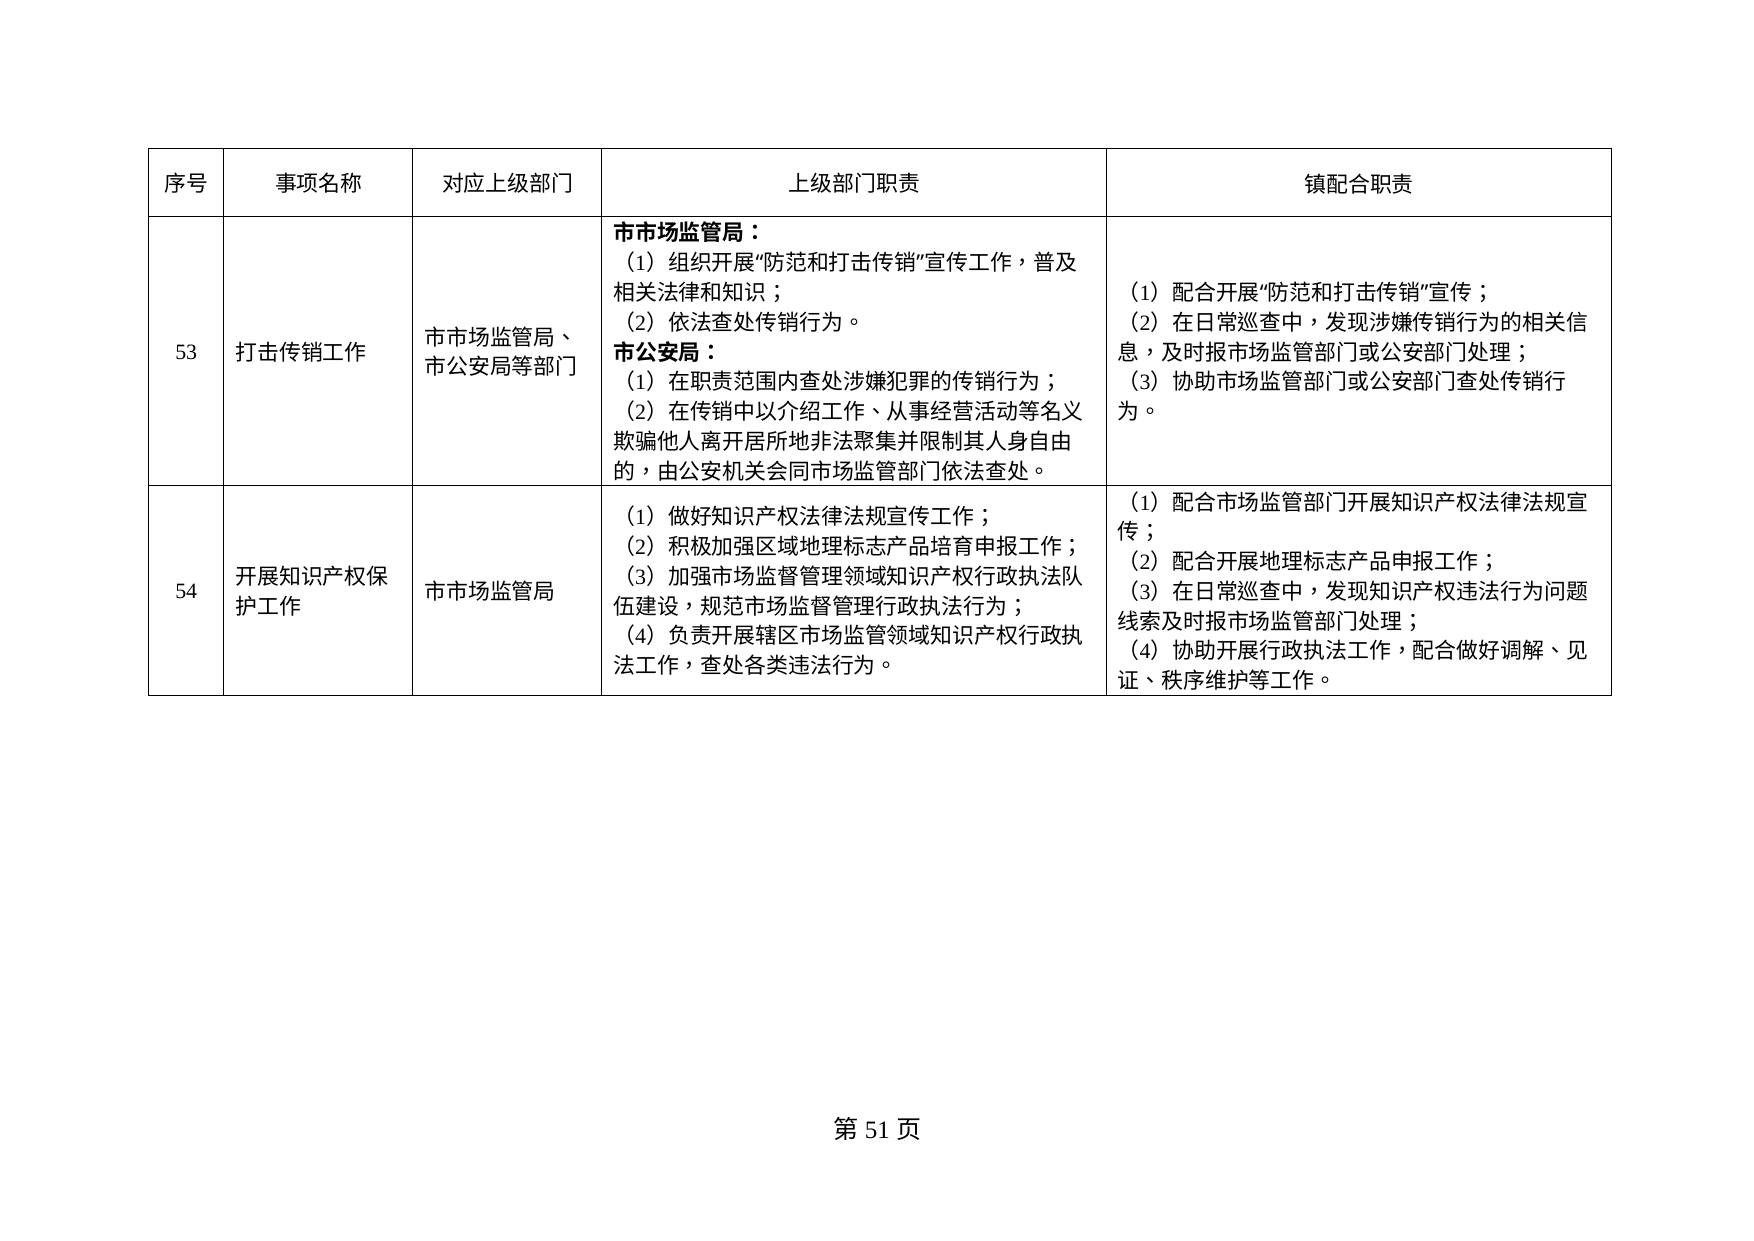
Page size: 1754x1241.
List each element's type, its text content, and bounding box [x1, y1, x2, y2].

table_header 序号 [149, 149, 223, 216]
table_cell （1）配合开展“防范和打击传销”宣传； （2）在日常巡查中，发现涉嫌传销行为的相关信息，及时报市场监管部门或公安部门处理； （3）协助市场监管部门或公安部门查处传销行为。 [1107, 217, 1611, 485]
table_header 事项名称 [224, 149, 412, 216]
table_cell 市市场监管局： （1）组织开展“防范和打击传销”宣传工作，普及相关法律和知识； （2）依法查处传销行为。 市公安局： （1）在职责范围内查处涉嫌犯罪的传销行为； （2）在传销中以介绍工作、从事经营活动等名义欺骗他人离开居所地非法聚集并限制其人身自由的，由公安机关会同市场监管部门依法查处。 [602, 217, 1106, 485]
table_cell 市市场监管局、市公安局等部门 [413, 217, 601, 485]
table_cell 53 [149, 217, 223, 485]
table_cell 市市场监管局 [413, 486, 601, 695]
table_header 上级部门职责 [602, 149, 1106, 216]
table_cell （1）配合市场监管部门开展知识产权法律法规宣传； （2）配合开展地理标志产品申报工作； （3）在日常巡查中，发现知识产权违法行为问题线索及时报市场监管部门处理； （4）协助开展行政执法工作，配合做好调解、见证、秩序维护等工作。 [1107, 486, 1611, 695]
table_cell 54 [149, 486, 223, 695]
table_cell （1）做好知识产权法律法规宣传工作； （2）积极加强区域地理标志产品培育申报工作； （3）加强市场监督管理领域知识产权行政执法队伍建设，规范市场监督管理行政执法行为； （4）负责开展辖区市场监管领域知识产权行政执法工作，查处各类违法行为。 [602, 486, 1106, 695]
table_header 镇配合职责 [1107, 149, 1611, 216]
table_header 对应上级部门 [413, 149, 601, 216]
table_cell 开展知识产权保护工作 [224, 486, 412, 695]
table_cell 打击传销工作 [224, 217, 412, 485]
